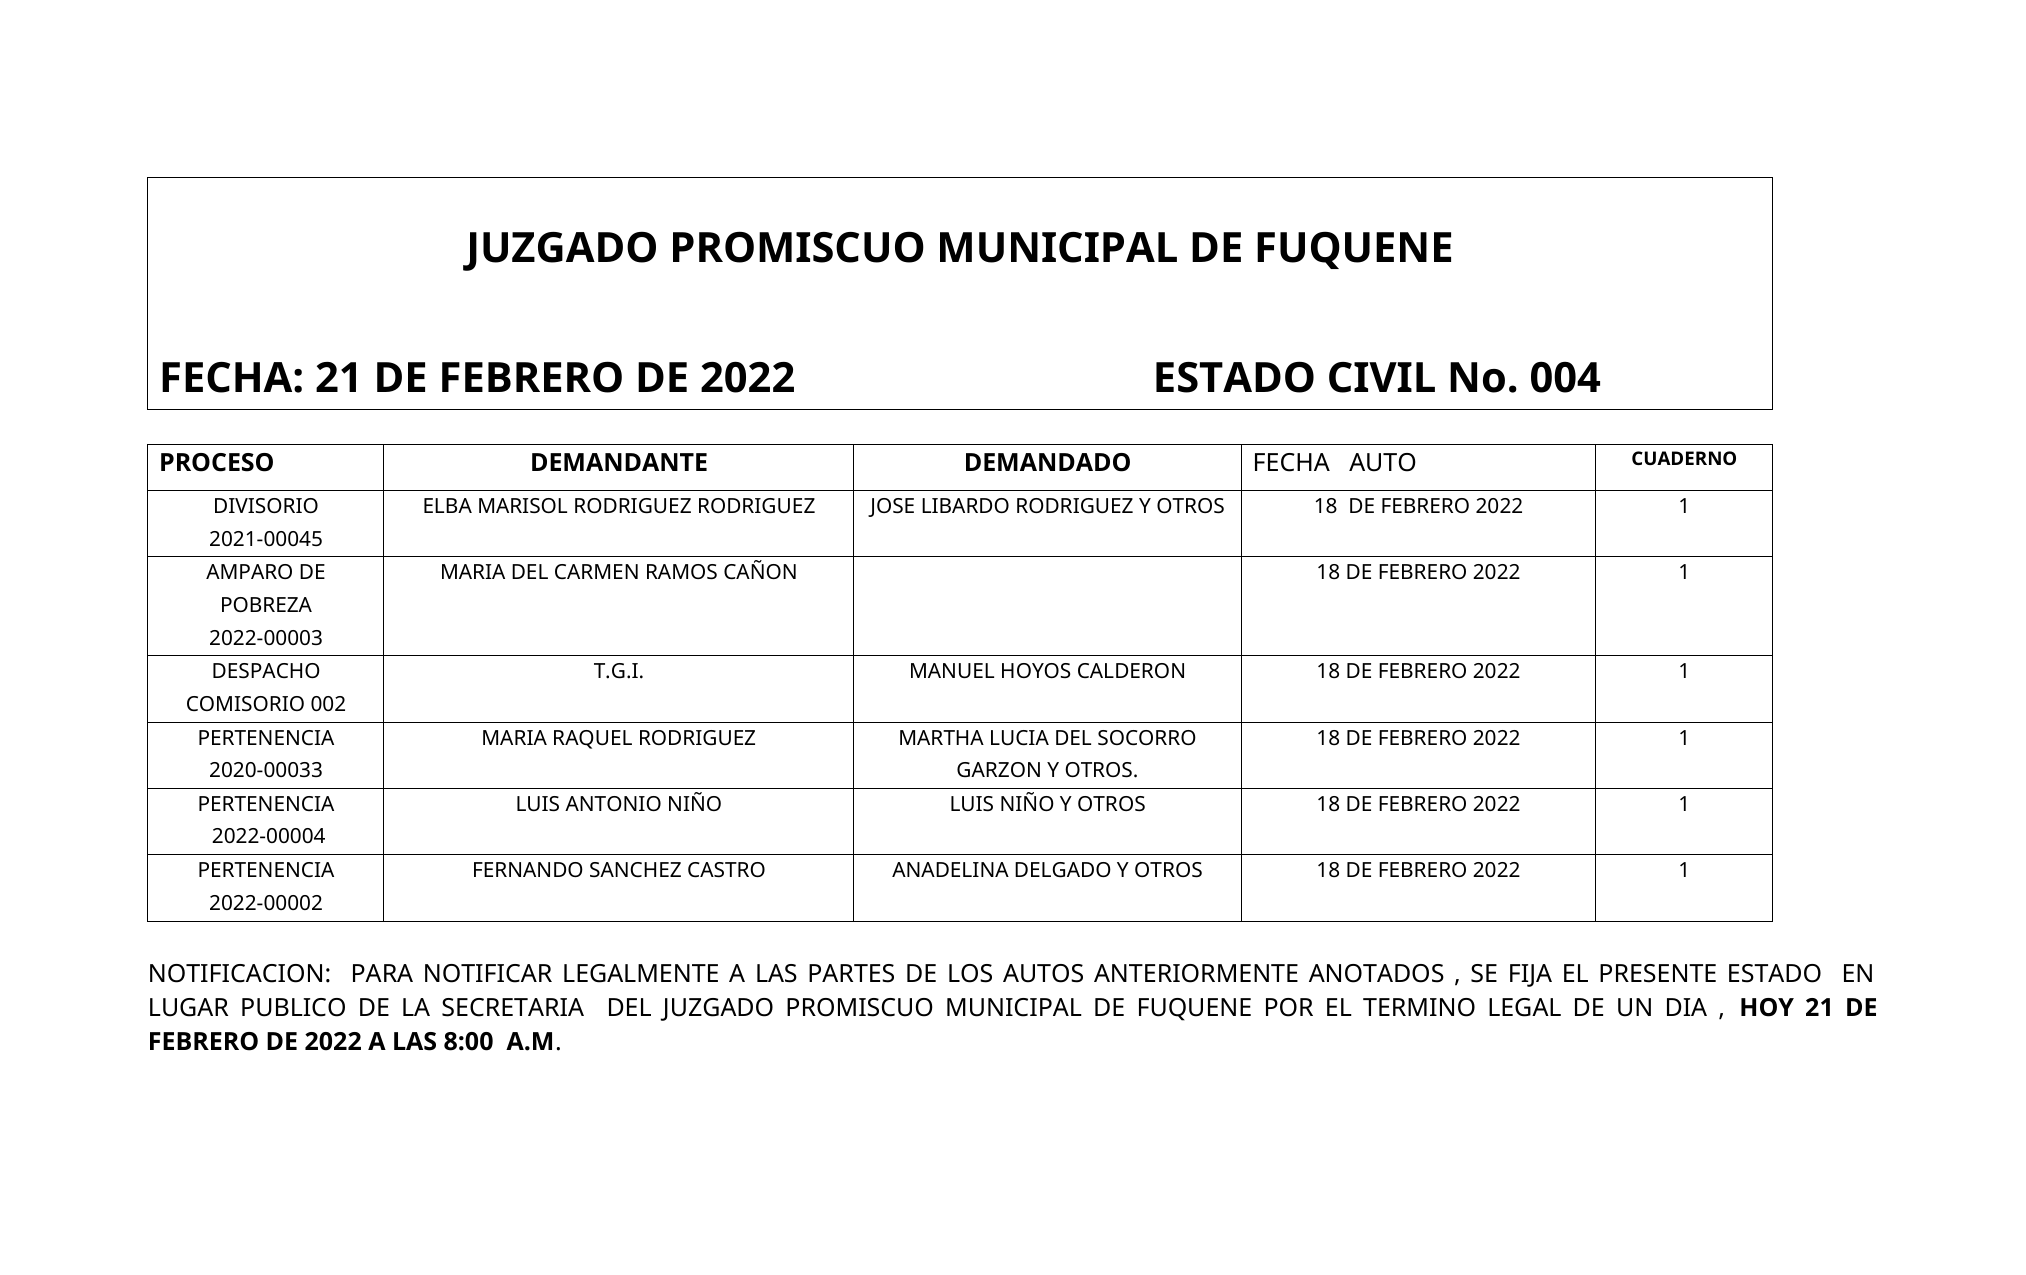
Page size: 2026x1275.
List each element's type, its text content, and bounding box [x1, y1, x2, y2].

table_cell 1 [1596, 491, 1772, 556]
table_header JUZGADO PROMISCUO MUNICIPAL DE FUQUENE FECHA: 21 DE FEBRERO DE 2022 ESTADO CIVIL No. 004 [148, 178, 1772, 409]
table_cell AMPARO DE POBREZA 2022-00003 [148, 557, 383, 655]
table_cell DIVISORIO 2021-00045 [148, 491, 383, 556]
table_cell DESPACHO COMISORIO 002 [148, 656, 383, 722]
table_cell ANADELINA DELGADO Y OTROS [854, 855, 1241, 921]
table_cell ELBA MARISOL RODRIGUEZ RODRIGUEZ [384, 491, 853, 556]
table_cell MARIA RAQUEL RODRIGUEZ [384, 723, 853, 788]
table_cell 1 [1596, 557, 1772, 655]
table_cell FERNANDO SANCHEZ CASTRO [384, 855, 853, 921]
table_header CUADERNO [1596, 445, 1772, 490]
table_cell 1 [1596, 855, 1772, 921]
table_cell PERTENENCIA 2022-00004 [148, 789, 383, 854]
table_cell [854, 557, 1241, 655]
text NOTIFICACION: PARA NOTIFICAR LEGALMENTE A LAS PARTES DE LOS AUTOS ANTERIORMENTE ANOTADOS , SE FIJA EL PRESENTE ESTADO EN LUGAR PUBLICO DE LA SECRETARIA DEL JUZGADO PROMISCUO MUNICIPAL DE FUQUENE POR EL TERMINO LEGAL DE UN DIA , HOY 21 DE FEBRERO DE 2022 A LAS 8:00 A.M. [148, 956, 1877, 1058]
table_cell LUIS NIÑO Y OTROS [854, 789, 1241, 854]
table_header DEMANDANTE [384, 445, 853, 490]
table_cell 18 DE FEBRERO 2022 [1242, 723, 1595, 788]
table_cell PERTENENCIA 2020-00033 [148, 723, 383, 788]
table_cell 18 DE FEBRERO 2022 [1242, 855, 1595, 921]
table_cell MARTHA LUCIA DEL SOCORRO GARZON Y OTROS. [854, 723, 1241, 788]
table_cell PERTENENCIA 2022-00002 [148, 855, 383, 921]
table_cell MANUEL HOYOS CALDERON [854, 656, 1241, 722]
table_cell 18 DE FEBRERO 2022 [1242, 491, 1595, 556]
table_cell 1 [1596, 789, 1772, 854]
table_cell 1 [1596, 656, 1772, 722]
table_cell 18 DE FEBRERO 2022 [1242, 789, 1595, 854]
table_header PROCESO [148, 445, 383, 490]
table_cell 18 DE FEBRERO 2022 [1242, 557, 1595, 655]
table_cell 18 DE FEBRERO 2022 [1242, 656, 1595, 722]
table_cell JOSE LIBARDO RODRIGUEZ Y OTROS [854, 491, 1241, 556]
table_cell LUIS ANTONIO NIÑO [384, 789, 853, 854]
table_header DEMANDADO [854, 445, 1241, 490]
table_header FECHA AUTO [1242, 445, 1595, 490]
table_cell MARIA DEL CARMEN RAMOS CAÑON [384, 557, 853, 655]
table_cell 1 [1596, 723, 1772, 788]
table_cell T.G.I. [384, 656, 853, 722]
